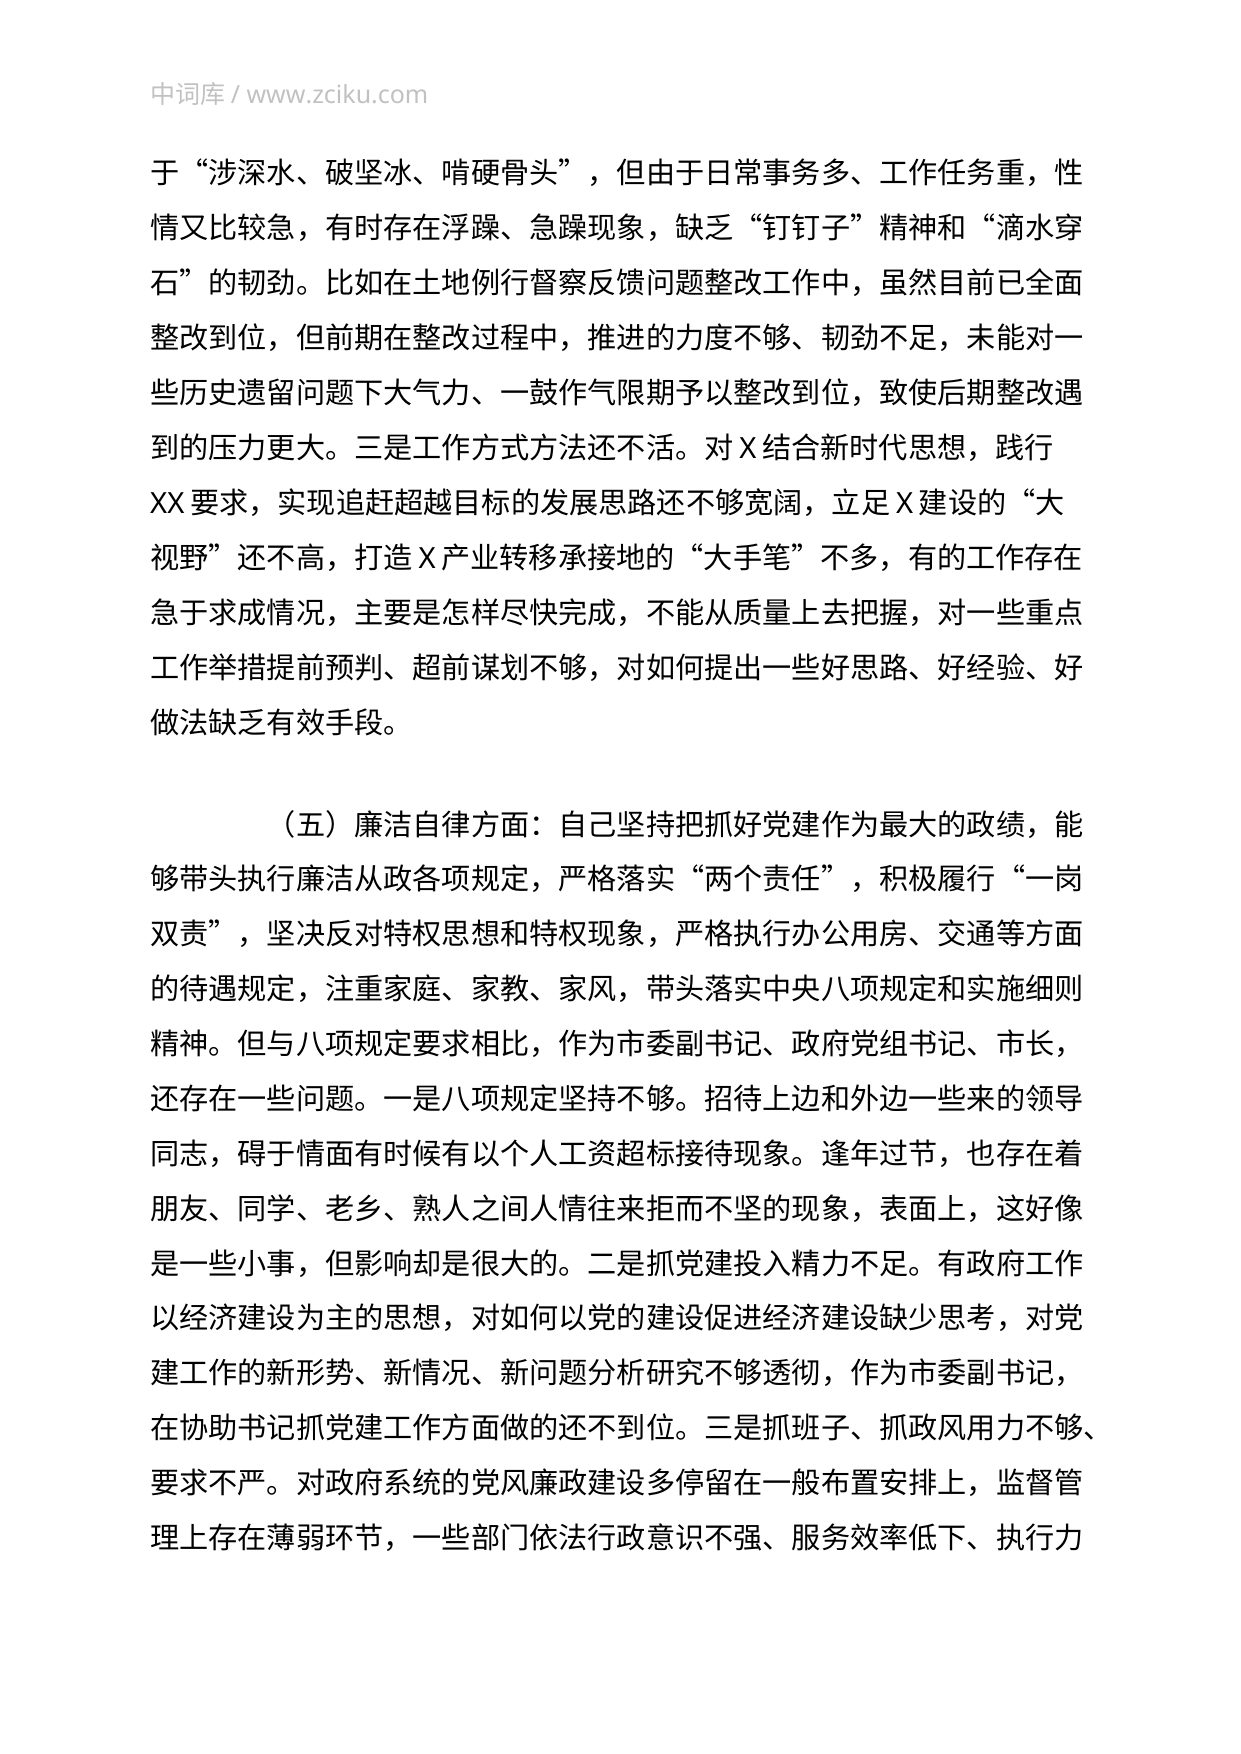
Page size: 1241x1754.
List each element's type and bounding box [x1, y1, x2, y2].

text [150, 801, 1090, 1557]
text [150, 150, 1090, 742]
